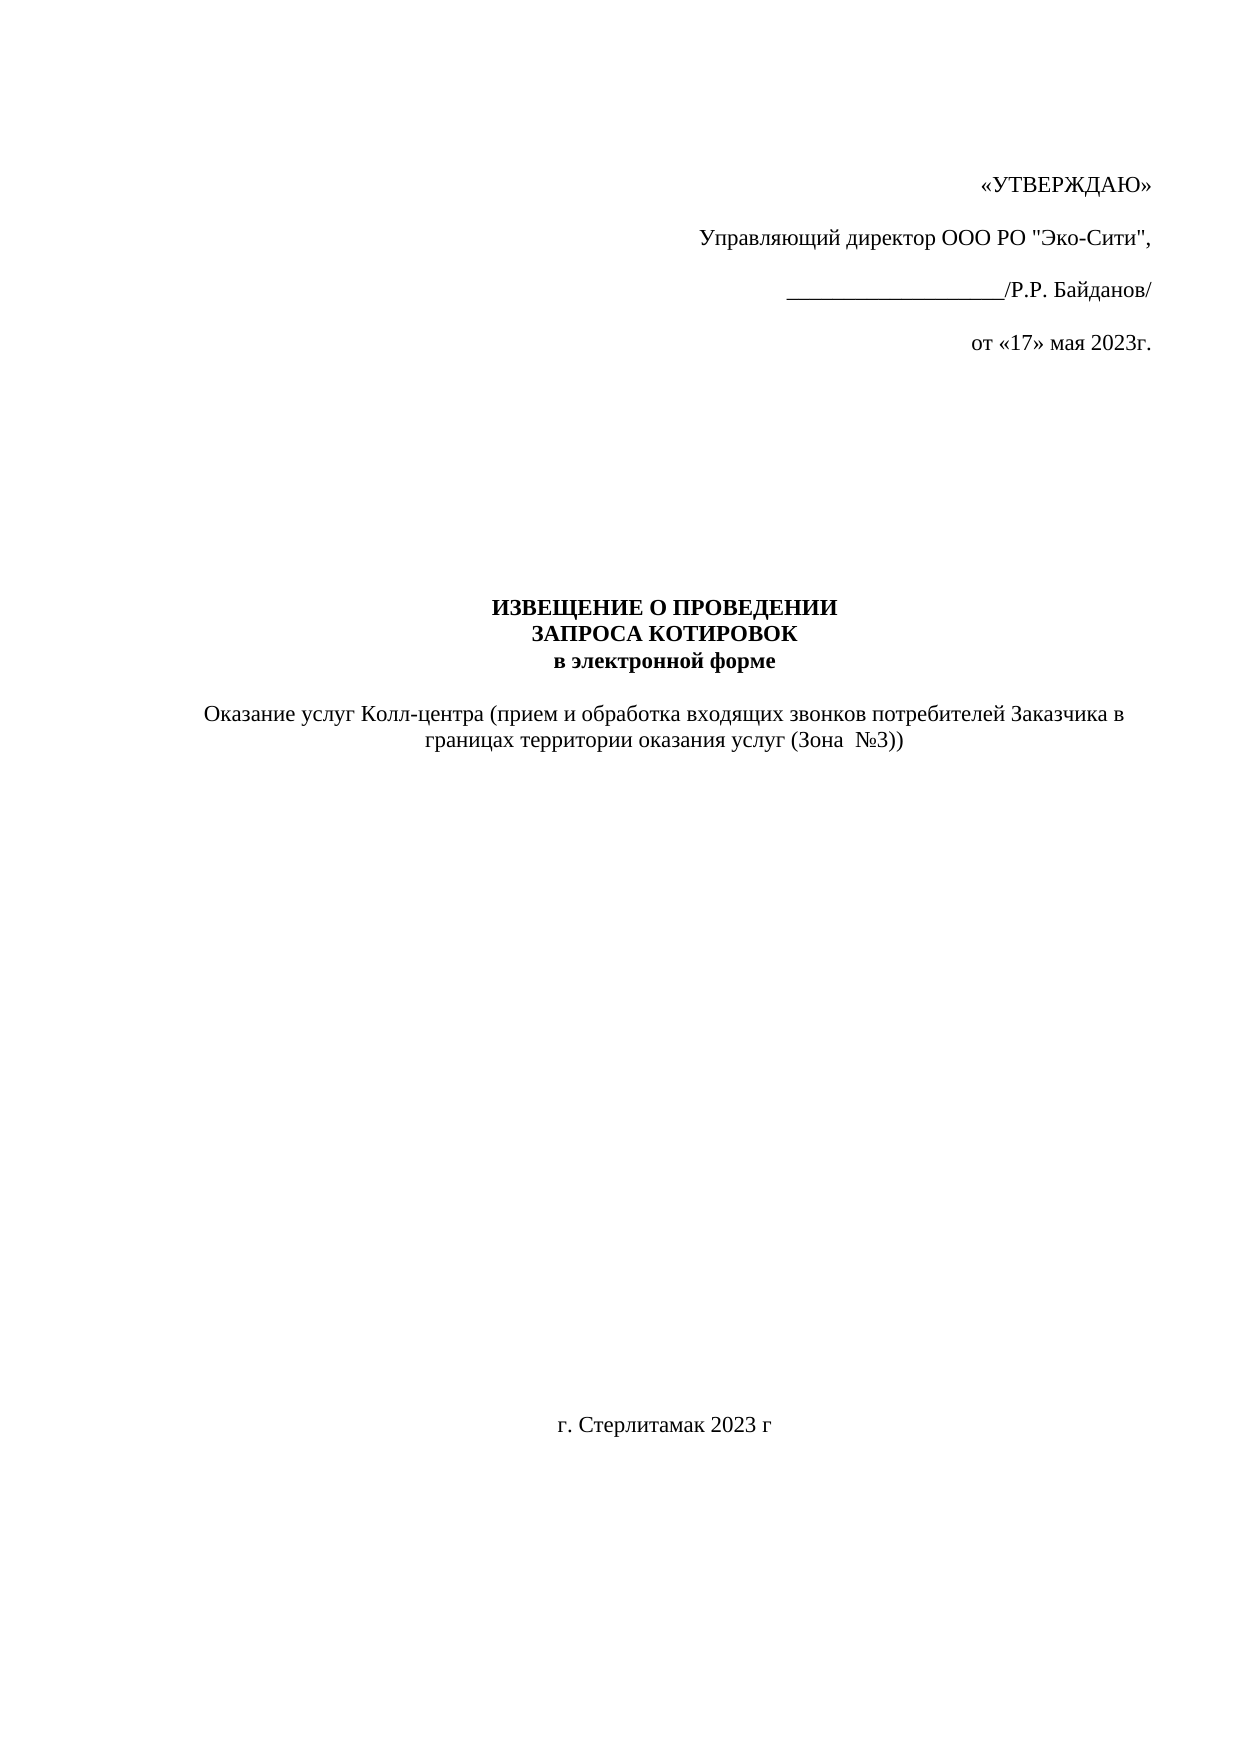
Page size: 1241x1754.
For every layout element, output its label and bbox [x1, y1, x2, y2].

table_header [166, 145, 1163, 1592]
